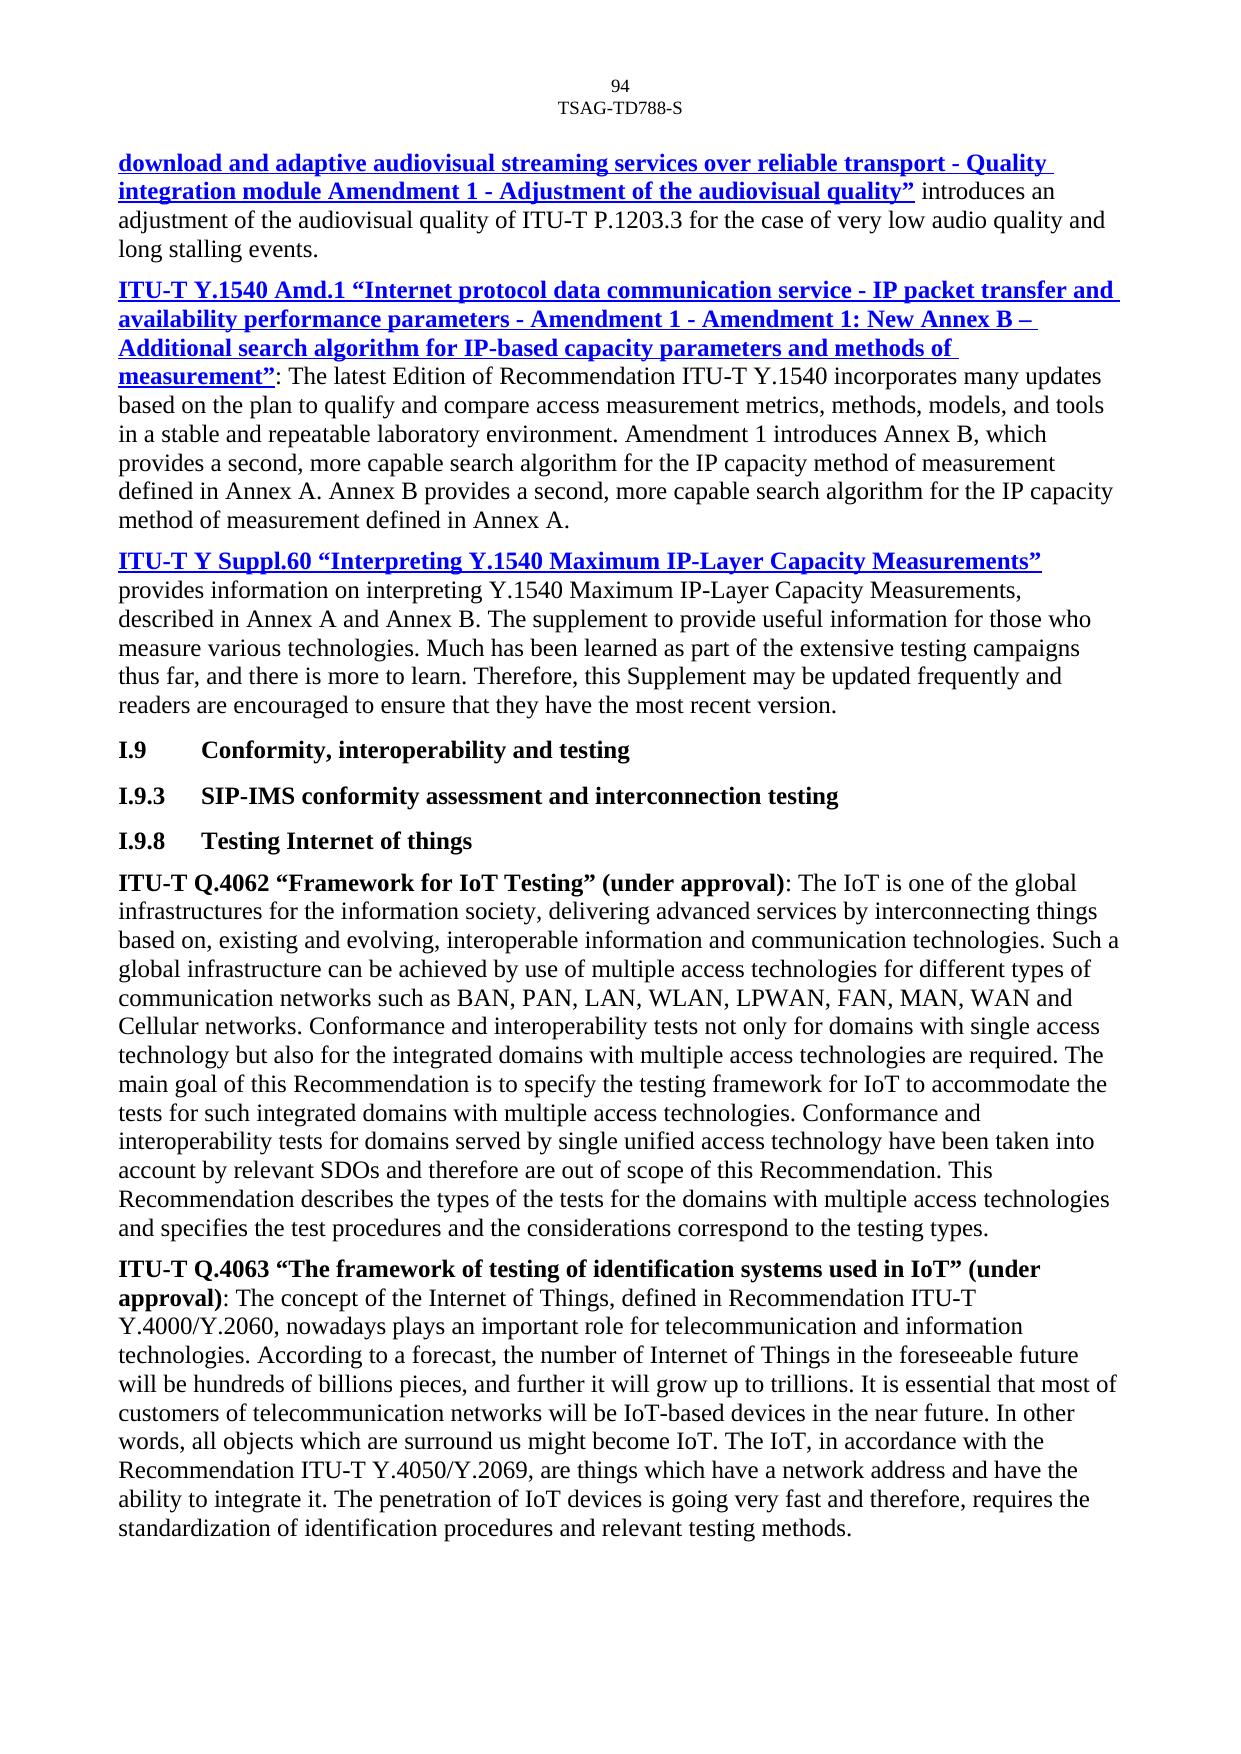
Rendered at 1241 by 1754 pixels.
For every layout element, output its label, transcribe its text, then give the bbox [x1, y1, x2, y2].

text ITU-T Q.4062 “Framework for IoT Testing” (under approval): The IoT is one of the global infrastructures for the information society, delivering advanced services by interconnecting things based on, existing and evolving, interoperable information and communication technologies. Such a global infrastructure can be achieved by use of multiple access technologies for different types of communication networks such as BAN, PAN, LAN, WLAN, LPWAN, FAN, MAN, WAN and Cellular networks. Conformance and interoperability tests not only for domains with single access technology but also for the integrated domains with multiple access technologies are required. The main goal of this Recommendation is to specify the testing framework for IoT to accommodate the tests for such integrated domains with multiple access technologies. Conformance and interoperability tests for domains served by single unified access technology have been taken into account by relevant SDOs and therefore are out of scope of this Recommendation. This Recommendation describes the types of the tests for the domains with multiple access technologies and specifies the test procedures and the considerations correspond to the testing types. [118, 868, 1122, 1241]
text ITU-T Y Suppl.60 “Interpreting Y.1540 Maximum IP-Layer Capacity Measurements” provides information on interpreting Y.1540 Maximum IP-Layer Capacity Measurements, described in Annex A and Annex B. The supplement to provide useful information for those who measure various technologies. Much has been learned as part of the extensive testing campaigns thus far, and there is more to learn. Therefore, this Supplement may be updated frequently and readers are encouraged to ensure that they have the most recent version. [118, 546, 1122, 719]
text ITU-T Y.1540 Amd.1 “Internet protocol data communication service - IP packet transfer and availability performance parameters - Amendment 1 - Amendment 1: New Annex B – Additional search algorithm for IP-based capacity parameters and methods of measurement”: The latest Edition of Recommendation ITU-T Y.1540 incorporates many updates based on the plan to qualify and compare access measurement metrics, methods, models, and tools in a stable and repeatable laboratory environment. Amendment 1 introduces Annex B, which provides a second, more capable search algorithm for the IP capacity method of measurement defined in Annex A. Annex B provides a second, more capable search algorithm for the IP capacity method of measurement defined in Annex A. [118, 275, 1122, 534]
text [118, 148, 1122, 263]
subtitle I.9.8 Testing Internet of things [118, 826, 1122, 855]
subtitle I.9.3 SIP-IMS conformity assessment and interconnection testing [118, 781, 1122, 810]
text ITU-T Q.4063 “The framework of testing of identification systems used in IoT” (under approval): The concept of the Internet of Things, defined in Recommendation ITU-T Y.4000/Y.2060, nowadays plays an important role for telecommunication and information technologies. According to a forecast, the number of Internet of Things in the foreseeable future will be hundreds of billions pieces, and further it will grow up to trillions. It is essential that most of customers of telecommunication networks will be IoT-based devices in the near future. In other words, all objects which are surround us might become IoT. The IoT, in accordance with the Recommendation ITU-T Y.4050/Y.2069, are things which have a network address and have the ability to integrate it. The penetration of IoT devices is going very fast and therefore, requires the standardization of identification procedures and relevant testing methods. [118, 1254, 1122, 1541]
subtitle I.9 Conformity, interoperability and testing [118, 736, 1122, 764]
